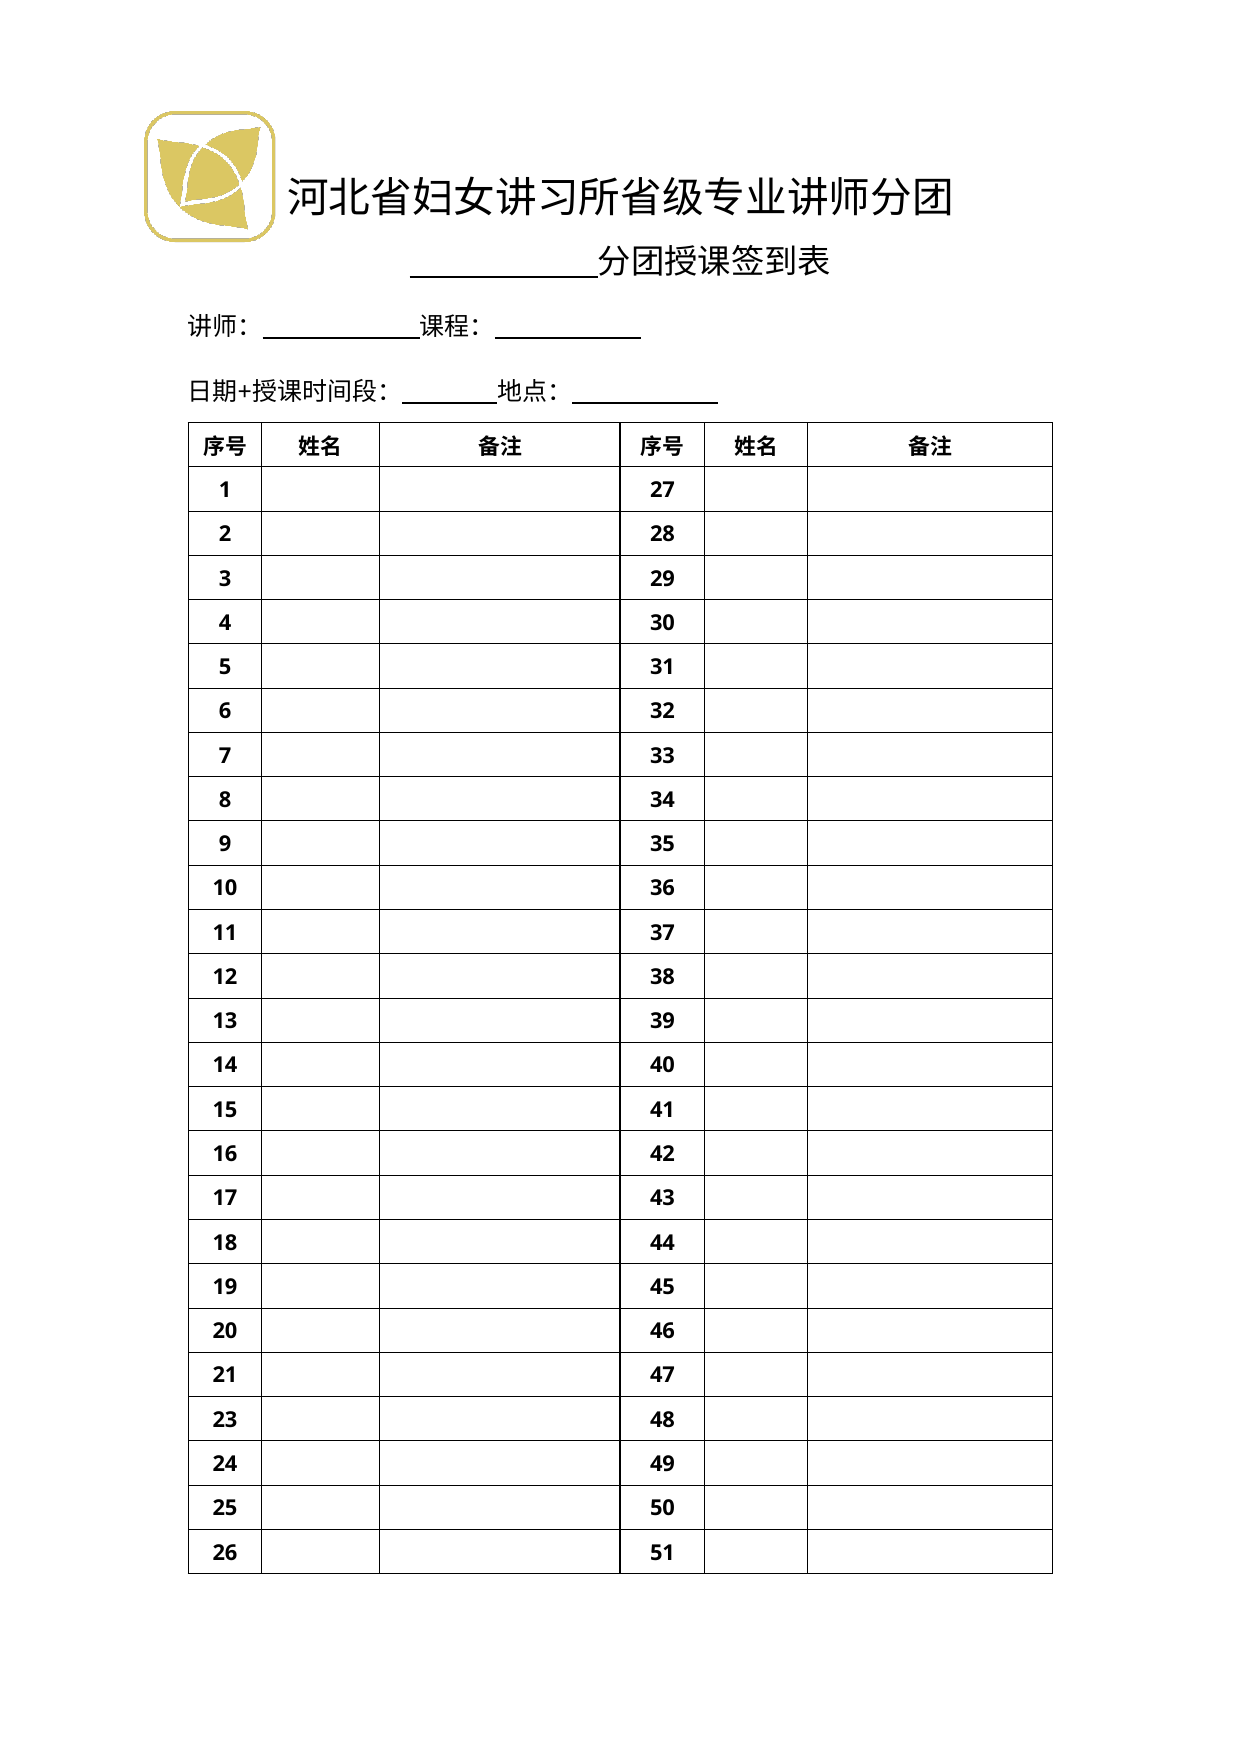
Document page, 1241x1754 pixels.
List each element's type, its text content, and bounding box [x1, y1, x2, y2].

table_cell 44 [621, 1220, 704, 1263]
table_cell [808, 1486, 1052, 1529]
table_cell [262, 866, 379, 909]
table_cell [262, 689, 379, 732]
table_cell [380, 689, 619, 732]
table_cell [262, 954, 379, 997]
table_cell 16 [189, 1131, 261, 1174]
table_cell [262, 556, 379, 599]
table_cell [262, 777, 379, 820]
table_cell 18 [189, 1220, 261, 1263]
table_cell 6 [189, 689, 261, 732]
table_cell [380, 1043, 619, 1086]
table_cell [262, 644, 379, 688]
table_cell [705, 1087, 807, 1130]
table_cell 51 [621, 1530, 704, 1573]
text 日期+授课时间段： 地点： [187, 357, 1053, 422]
table_cell [808, 512, 1052, 555]
table_cell [705, 1043, 807, 1086]
table_cell [705, 556, 807, 599]
table_cell [808, 467, 1052, 511]
table_cell [262, 1264, 379, 1307]
table_header 姓名 [262, 423, 379, 466]
table_cell [380, 1309, 619, 1352]
table_cell [262, 600, 379, 643]
table_cell [705, 1441, 807, 1484]
table_cell 11 [189, 910, 261, 953]
table_cell 34 [621, 777, 704, 820]
table_header 序号 [621, 423, 704, 466]
table_cell [380, 1441, 619, 1484]
table_cell [262, 1397, 379, 1440]
table_cell [705, 1220, 807, 1263]
table_cell [808, 556, 1052, 599]
table_cell 3 [189, 556, 261, 599]
table_cell [380, 644, 619, 688]
table_header 姓名 [705, 423, 807, 466]
table_cell 37 [621, 910, 704, 953]
table_cell 47 [621, 1353, 704, 1396]
table_cell [380, 999, 619, 1042]
table_cell [705, 910, 807, 953]
table_cell 50 [621, 1486, 704, 1529]
table_cell [705, 1486, 807, 1529]
table_cell [808, 733, 1052, 776]
table_cell 1 [189, 467, 261, 511]
table_cell [705, 821, 807, 865]
table_cell [380, 1486, 619, 1529]
table_cell [808, 689, 1052, 732]
table_cell [262, 1176, 379, 1219]
table_cell [808, 1264, 1052, 1307]
table_cell 30 [621, 600, 704, 643]
table_cell [808, 1087, 1052, 1130]
table_cell [262, 1087, 379, 1130]
table_cell 46 [621, 1309, 704, 1352]
table_cell [808, 1131, 1052, 1174]
table_cell [808, 1353, 1052, 1396]
table_cell [808, 1309, 1052, 1352]
table_cell 35 [621, 821, 704, 865]
table_cell 2 [189, 512, 261, 555]
table_cell 21 [189, 1353, 261, 1396]
text 河北省妇女讲习所省级专业讲师分团 [187, 162, 1053, 227]
table_cell 20 [189, 1309, 261, 1352]
table_cell [380, 1530, 619, 1573]
table_cell [705, 1131, 807, 1174]
table_cell [705, 1176, 807, 1219]
table_cell [380, 512, 619, 555]
table_header 序号 [189, 423, 261, 466]
table_cell [262, 512, 379, 555]
table_cell [380, 600, 619, 643]
table_cell [808, 1397, 1052, 1440]
table_cell 39 [621, 999, 704, 1042]
table_cell [380, 777, 619, 820]
table_cell [808, 954, 1052, 997]
table_cell [808, 1220, 1052, 1263]
table_cell [705, 600, 807, 643]
table_cell [380, 1353, 619, 1396]
table_cell 24 [189, 1441, 261, 1484]
table_cell 33 [621, 733, 704, 776]
table_cell 17 [189, 1176, 261, 1219]
table_cell [705, 689, 807, 732]
table_cell [380, 1131, 619, 1174]
table_cell [262, 1486, 379, 1529]
table_cell [808, 910, 1052, 953]
table_cell [705, 1530, 807, 1573]
table_cell 23 [189, 1397, 261, 1440]
table_cell [262, 467, 379, 511]
table_cell [262, 1309, 379, 1352]
table_cell [380, 556, 619, 599]
table_cell [808, 821, 1052, 865]
table_cell [705, 1264, 807, 1307]
table_cell 40 [621, 1043, 704, 1086]
table_cell [380, 1087, 619, 1130]
table_cell [262, 1131, 379, 1174]
table_cell [705, 999, 807, 1042]
table_cell 19 [189, 1264, 261, 1307]
table_cell [262, 999, 379, 1042]
table_cell 48 [621, 1397, 704, 1440]
table_cell [380, 1220, 619, 1263]
table_cell [808, 1441, 1052, 1484]
table_cell [262, 1043, 379, 1086]
table_cell 13 [189, 999, 261, 1042]
table_cell 8 [189, 777, 261, 820]
table_cell [808, 999, 1052, 1042]
table_cell [380, 1264, 619, 1307]
table_cell 5 [189, 644, 261, 688]
table_cell 45 [621, 1264, 704, 1307]
table_cell 42 [621, 1131, 704, 1174]
table_cell [380, 1176, 619, 1219]
table_cell 12 [189, 954, 261, 997]
table_cell 25 [189, 1486, 261, 1529]
table_cell [705, 512, 807, 555]
table_cell [380, 910, 619, 953]
table_cell [705, 777, 807, 820]
table_cell [380, 467, 619, 511]
table_cell 9 [189, 821, 261, 865]
table_cell [262, 1353, 379, 1396]
table_cell [380, 954, 619, 997]
table_cell 36 [621, 866, 704, 909]
table_cell [808, 866, 1052, 909]
text 讲师： 课程： [187, 292, 1053, 357]
table_cell [380, 733, 619, 776]
table_cell 29 [621, 556, 704, 599]
table_cell 28 [621, 512, 704, 555]
table_cell [705, 733, 807, 776]
table_cell [705, 644, 807, 688]
table_cell [808, 644, 1052, 688]
table_cell [808, 1176, 1052, 1219]
table_cell 41 [621, 1087, 704, 1130]
text 分团授课签到表 [187, 227, 1053, 292]
table_cell [262, 1530, 379, 1573]
table_cell 26 [189, 1530, 261, 1573]
table_cell 4 [189, 600, 261, 643]
table_cell [262, 910, 379, 953]
table_cell [705, 866, 807, 909]
table_cell [808, 600, 1052, 643]
table_cell [262, 1441, 379, 1484]
table_cell 49 [621, 1441, 704, 1484]
table_cell [705, 954, 807, 997]
table_cell [808, 1530, 1052, 1573]
table_cell [380, 866, 619, 909]
table_header 备注 [380, 423, 619, 466]
table_cell [380, 1397, 619, 1440]
table_cell 15 [189, 1087, 261, 1130]
table_cell 38 [621, 954, 704, 997]
table_cell 7 [189, 733, 261, 776]
table_cell [705, 1353, 807, 1396]
picture [143, 110, 276, 243]
table_cell [262, 1220, 379, 1263]
table_cell [705, 1397, 807, 1440]
table_cell [808, 1043, 1052, 1086]
table_cell [380, 821, 619, 865]
table_cell 10 [189, 866, 261, 909]
table_header 备注 [808, 423, 1052, 466]
table_cell 14 [189, 1043, 261, 1086]
table_cell 27 [621, 467, 704, 511]
table_cell [705, 1309, 807, 1352]
table_cell 31 [621, 644, 704, 688]
table_cell 43 [621, 1176, 704, 1219]
table_cell [705, 467, 807, 511]
table_cell 32 [621, 689, 704, 732]
table_cell [262, 733, 379, 776]
table_cell [262, 821, 379, 865]
table_cell [808, 777, 1052, 820]
